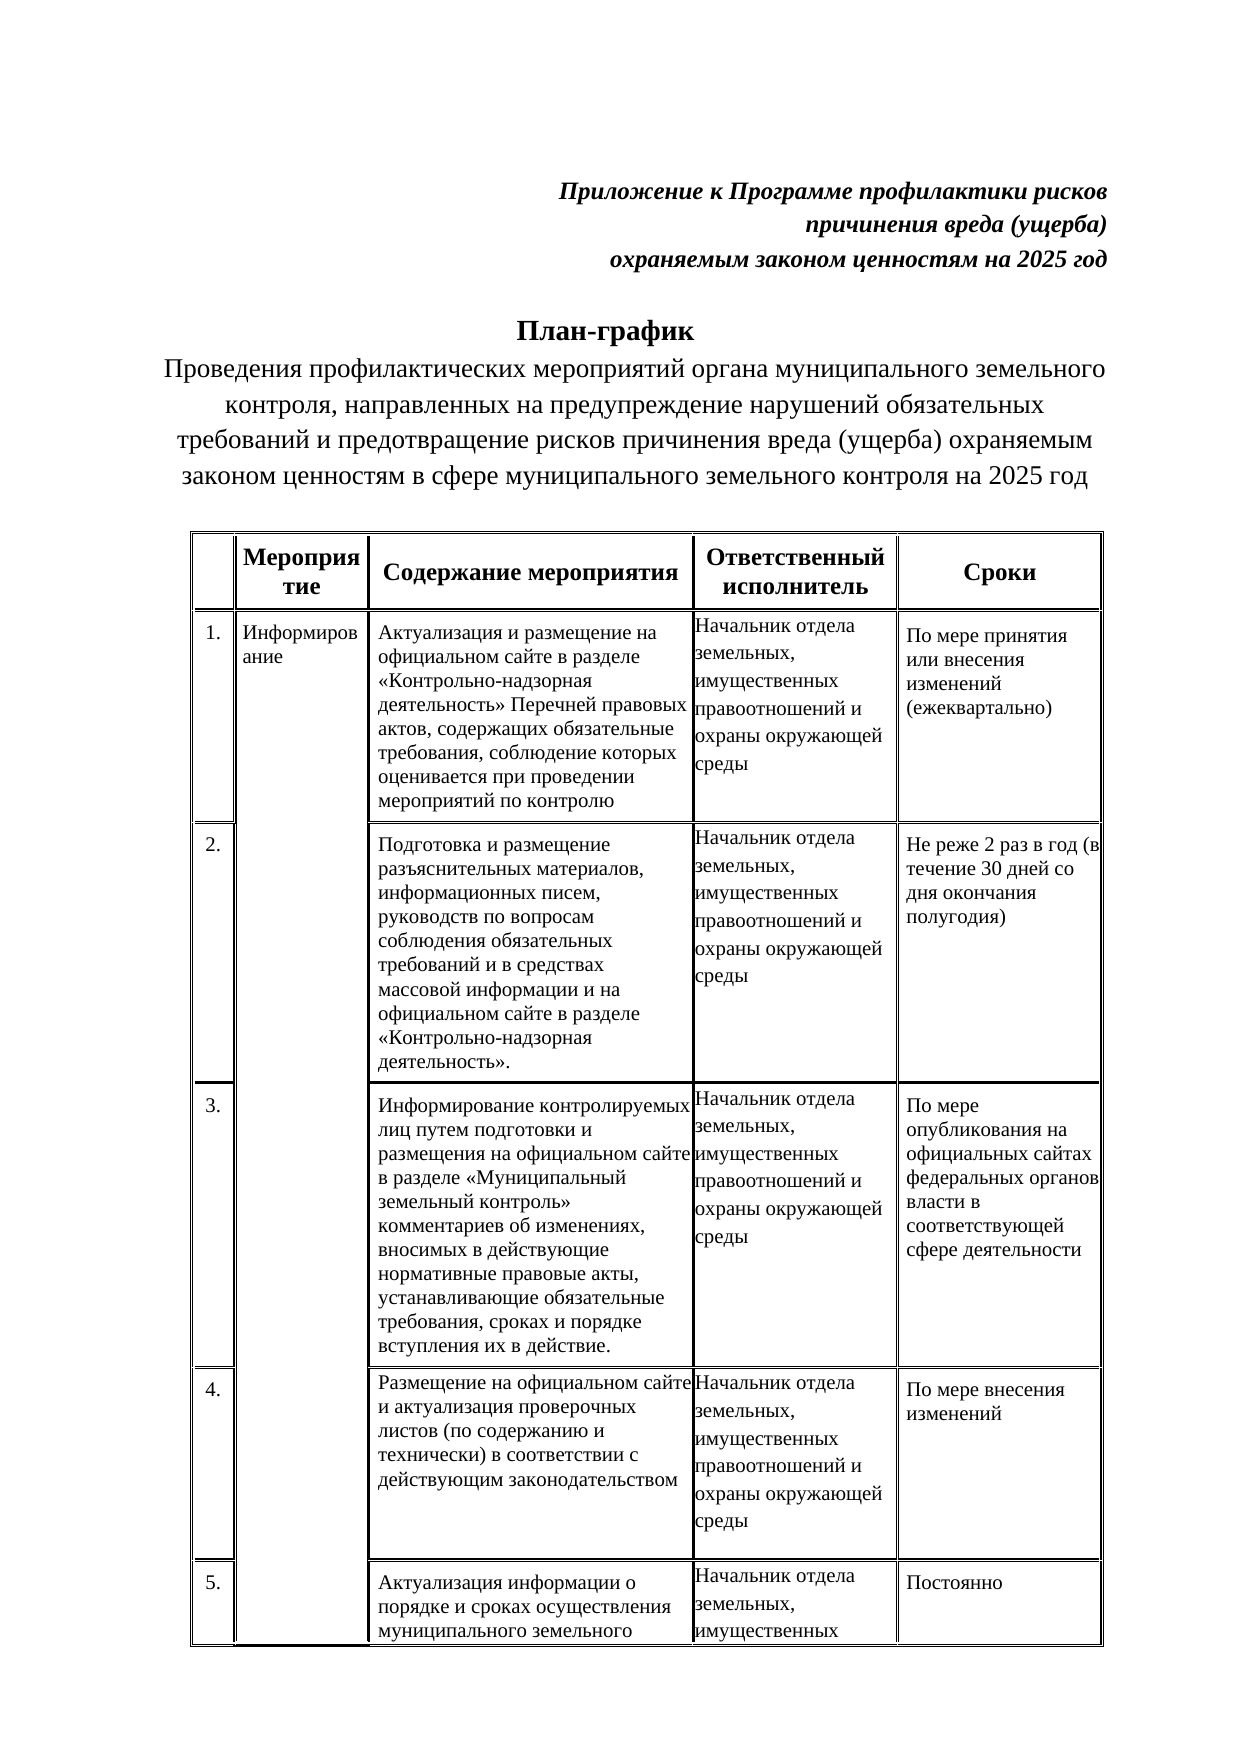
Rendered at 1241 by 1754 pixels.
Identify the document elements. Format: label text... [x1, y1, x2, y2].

table_header Ответственный исполнитель [693, 534, 897, 608]
text Проведения профилактических мероприятий органа муниципального земельного контроля, направленных на предупреждение нарушений обязательных требований и предотвращение рисков причинения вреда (ущерба) охраняемым законом ценностям в сфере муниципального земельного контроля на 2025 год [162, 352, 1107, 490]
table_cell Постоянно [898, 1558, 1101, 1643]
table_cell 4. [191, 1366, 235, 1558]
table_cell 1. [193, 608, 233, 821]
table_cell 5. [193, 1558, 235, 1643]
text План-график [103, 313, 1107, 347]
table_cell Начальник отдела земельных, имущественных правоотношений и охраны окружающей среды [695, 612, 896, 821]
table_cell Информирование [235, 612, 368, 1643]
table_header Мероприятие [235, 534, 368, 608]
table_cell По мере опубликования на официальных сайтах федеральных органов власти в соответствующей сфере деятельности [899, 1081, 1100, 1366]
table_cell Начальник отдела земельных, имущественных правоотношений и охраны окружающей среды [695, 824, 896, 1081]
table_header Сроки [898, 534, 1100, 608]
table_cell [368, 1562, 693, 1643]
text Приложение к Программе профилактики рисков причинения вреда (ущерба) охраняемым законом ценностям на 2025 год [103, 176, 1107, 273]
table_cell 3. [193, 1081, 233, 1366]
table_cell По мере внесения изменений [898, 1366, 1102, 1558]
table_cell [693, 1562, 897, 1643]
table_cell 2. [191, 821, 235, 1081]
table_header [191, 532, 235, 608]
table_cell Начальник отдела земельных, имущественных правоотношений и охраны окружающей среды [695, 1369, 896, 1558]
table_cell Актуализация и размещение на официальном сайте в разделе «Контрольно-надзорная деятельность» Перечней правовых актов, содержащих обязательные требования, соблюдение которых оценивается при проведении мероприятий по контролю [370, 612, 692, 821]
table_cell Не реже 2 раз в год (в течение 30 дней со дня окончания полугодия) [898, 821, 1102, 1081]
table_cell Размещение на официальном сайте и актуализация проверочных листов (по содержанию и технически) в соответствии с действующим законодательством [370, 1369, 692, 1558]
table_cell Подготовка и размещение разъяснительных материалов, информационных писем, руководств по вопросам соблюдения обязательных требований и в средствах массовой информации и на официальном сайте в разделе «Контрольно-надзорная деятельность». [370, 824, 692, 1081]
table_header Содержание мероприятия [368, 532, 693, 608]
table_cell По мере принятия или внесения изменений (ежеквартально) [899, 608, 1101, 821]
table_cell Информирование контролируемых лиц путем подготовки и размещения на официальном сайте в разделе «Муниципальный земельный контроль» комментариев об изменениях, вносимых в действующие нормативные правовые акты, устанавливающие обязательные требования, сроках и порядке вступления их в действие. [370, 1084, 692, 1366]
table_cell Начальник отдела земельных, имущественных правоотношений и охраны окружающей среды [695, 1084, 896, 1366]
